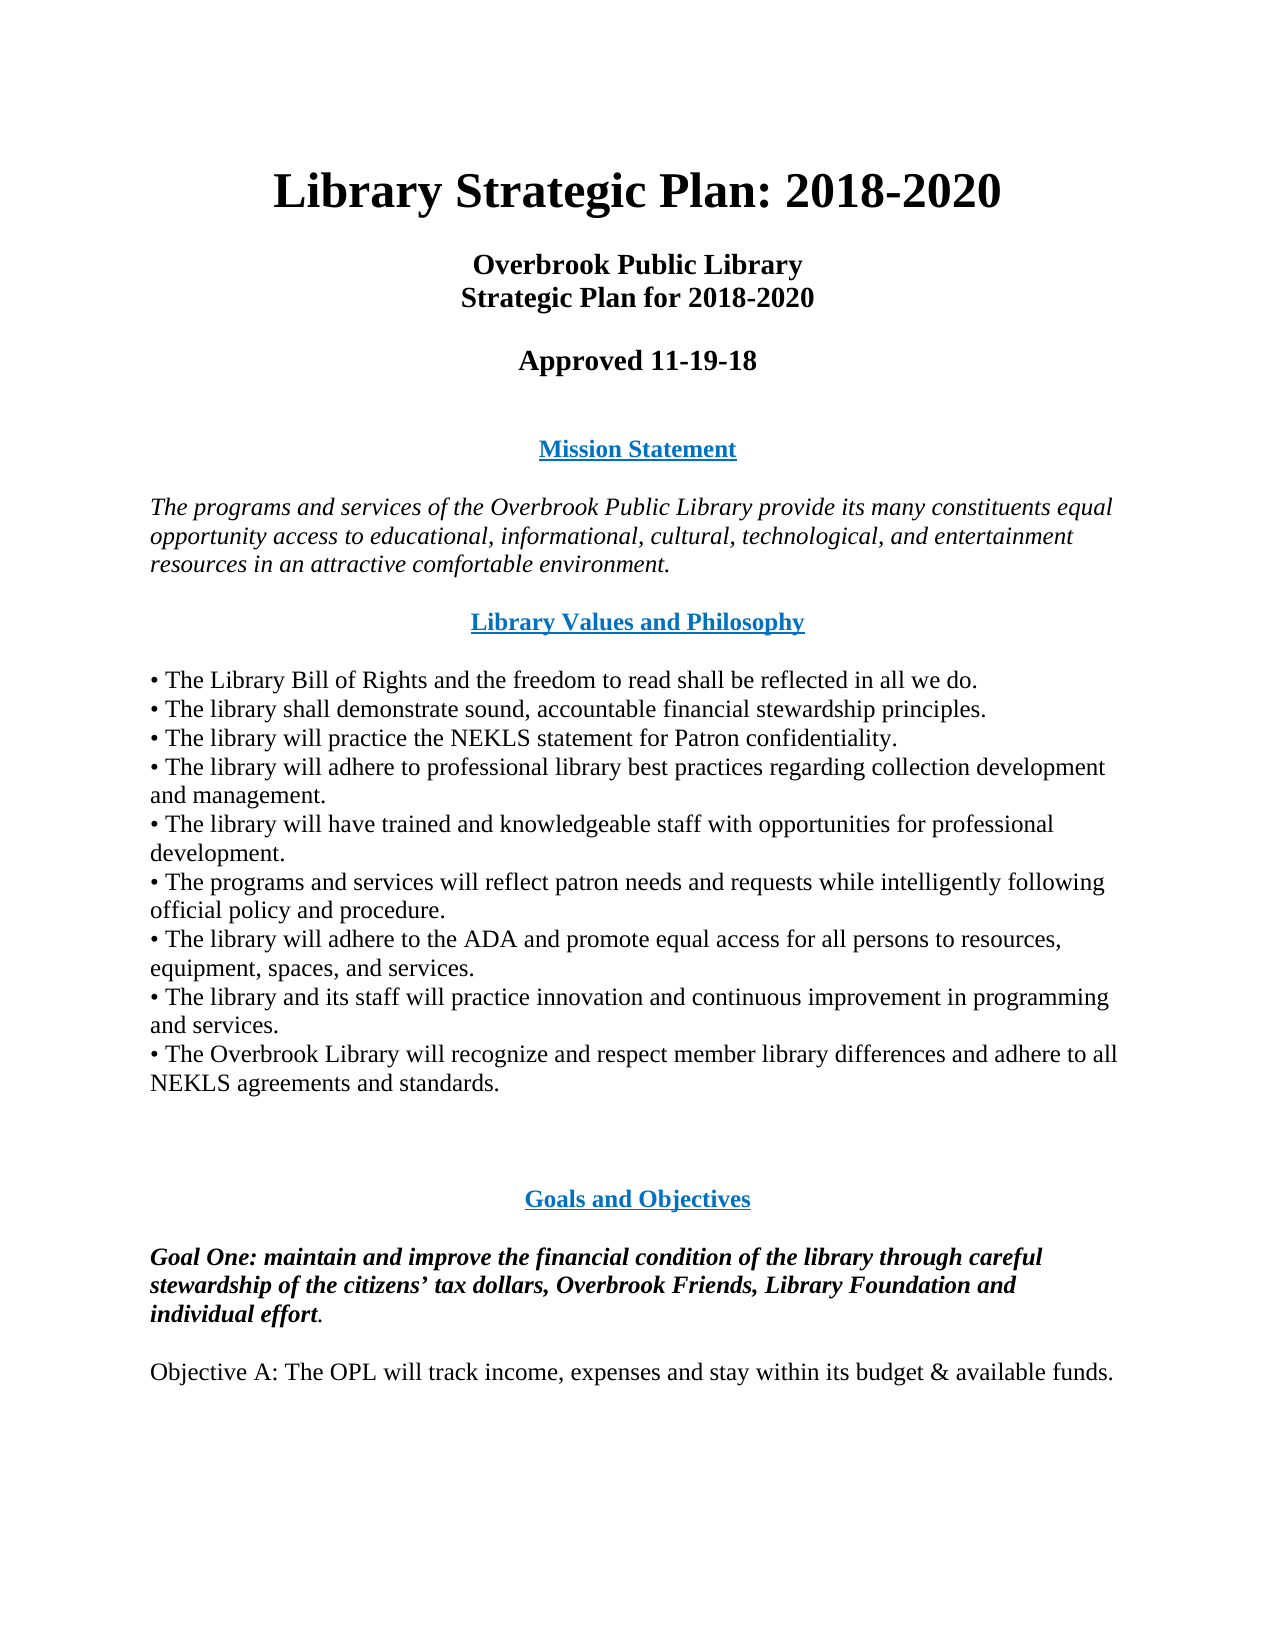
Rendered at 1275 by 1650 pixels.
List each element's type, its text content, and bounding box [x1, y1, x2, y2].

text Overbrook Public Library Strategic Plan for 2018-2020 [150, 247, 1125, 314]
text Library Strategic Plan: 2018-2020 [150, 160, 1125, 218]
text Objective A: The OPL will track income, expenses and stay within its budget & available funds. [150, 1357, 1125, 1386]
text The programs and services of the Overbrook Public Library provide its many constituents equal opportunity access to educational, informational, cultural, technological, and entertainment resources in an attractive comfortable environment. [150, 492, 1125, 578]
text Goals and Objectives [150, 1184, 1125, 1212]
text • The Library Bill of Rights and the freedom to read shall be reflected in all we do. • The library shall demonstrate sound, accountable financial stewardship principles. • The library will practice the NEKLS statement for Patron confidentiality. • The library will adhere to professional library best practices regarding collection development and management. • The library will have trained and knowledgeable staff with opportunities for professional development. • The programs and services will reflect patron needs and requests while intelligently following official policy and procedure. • The library will adhere to the ADA and promote equal access for all persons to resources, equipment, spaces, and services. • The library and its staff will practice innovation and continuous improvement in programming and services. • The Overbrook Library will recognize and respect member library differences and adhere to all NEKLS agreements and standards. [150, 665, 1125, 1097]
text Goal One: maintain and improve the financial condition of the library through careful stewardship of the citizens’ tax dollars, Overbrook Friends, Library Foundation and individual effort. [150, 1242, 1125, 1328]
text Library Values and Philosophy [150, 607, 1125, 636]
text Approved 11-19-18 [150, 343, 1125, 405]
text Mission Statement [150, 434, 1125, 463]
